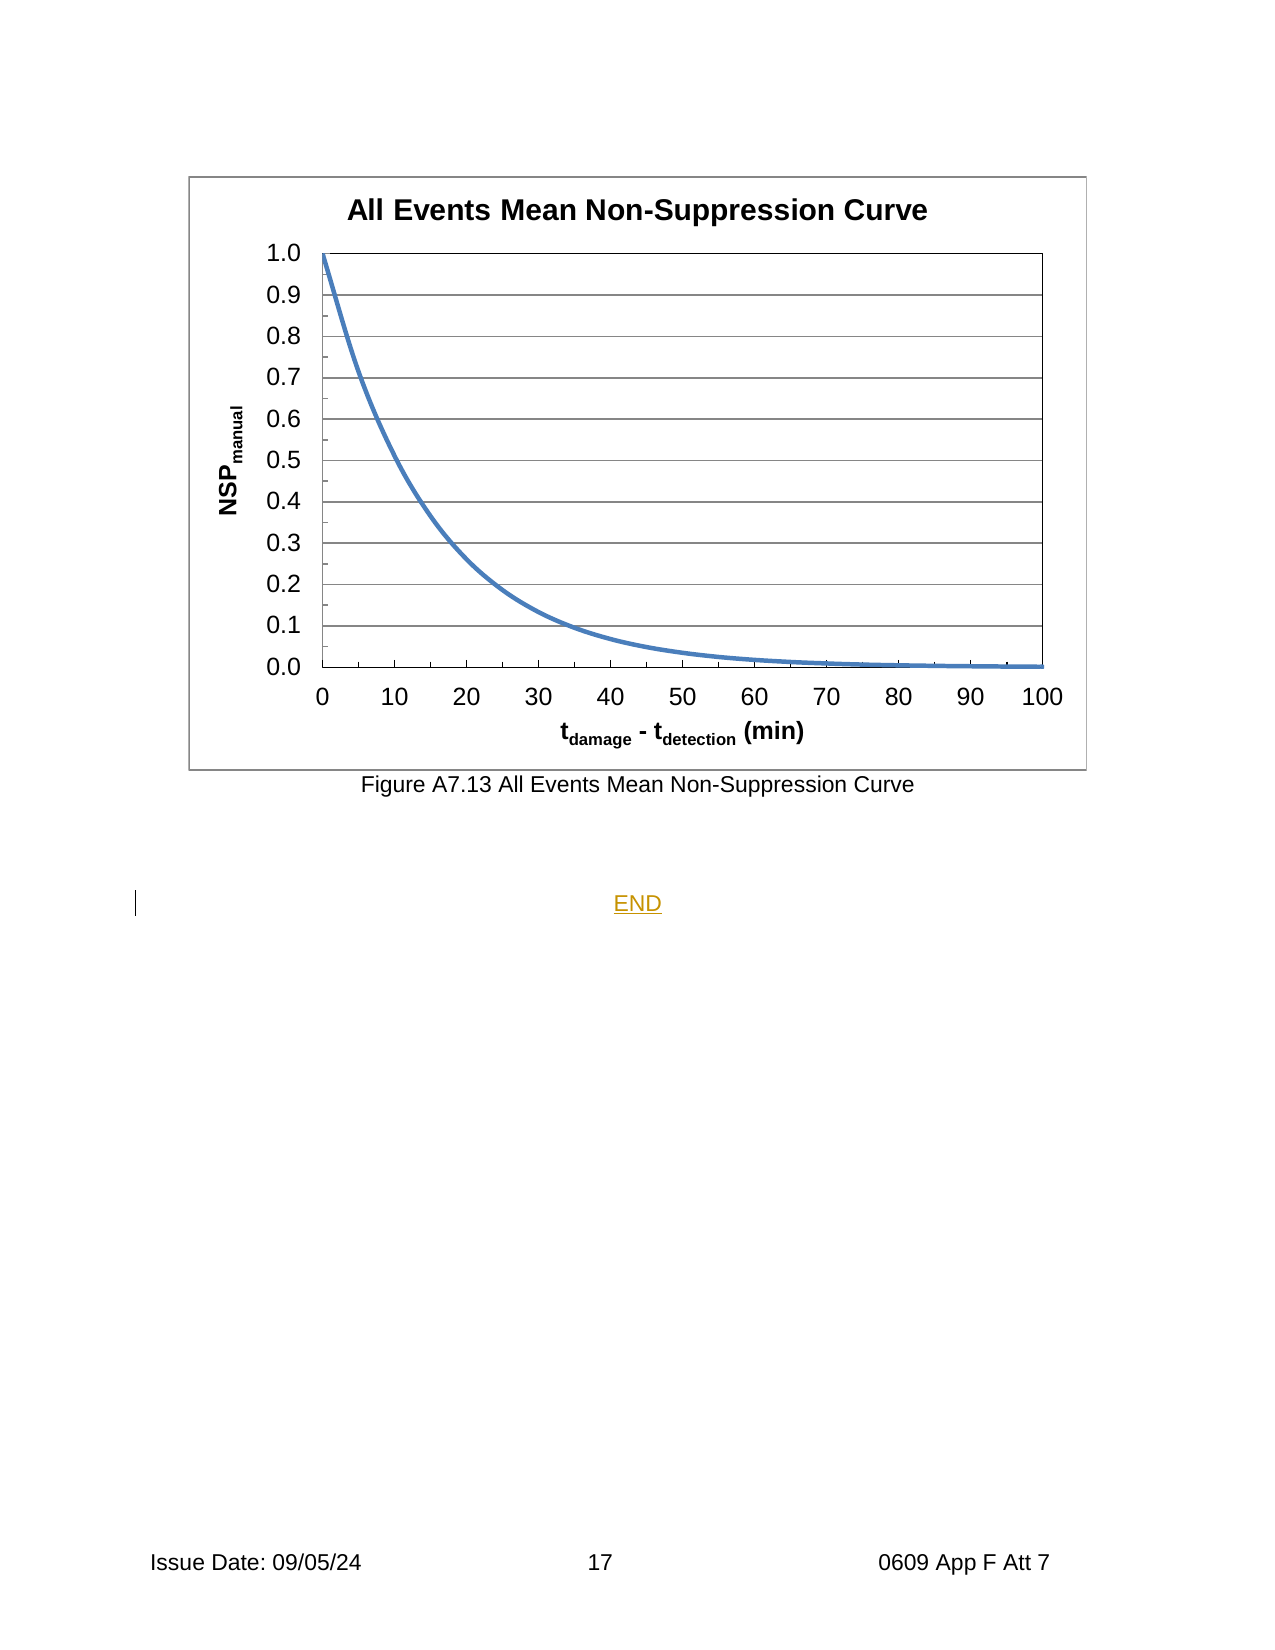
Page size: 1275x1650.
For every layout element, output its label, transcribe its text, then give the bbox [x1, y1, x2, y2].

text Figure A7.13 All Events Mean Non-Suppression Curve [150, 771, 1125, 797]
